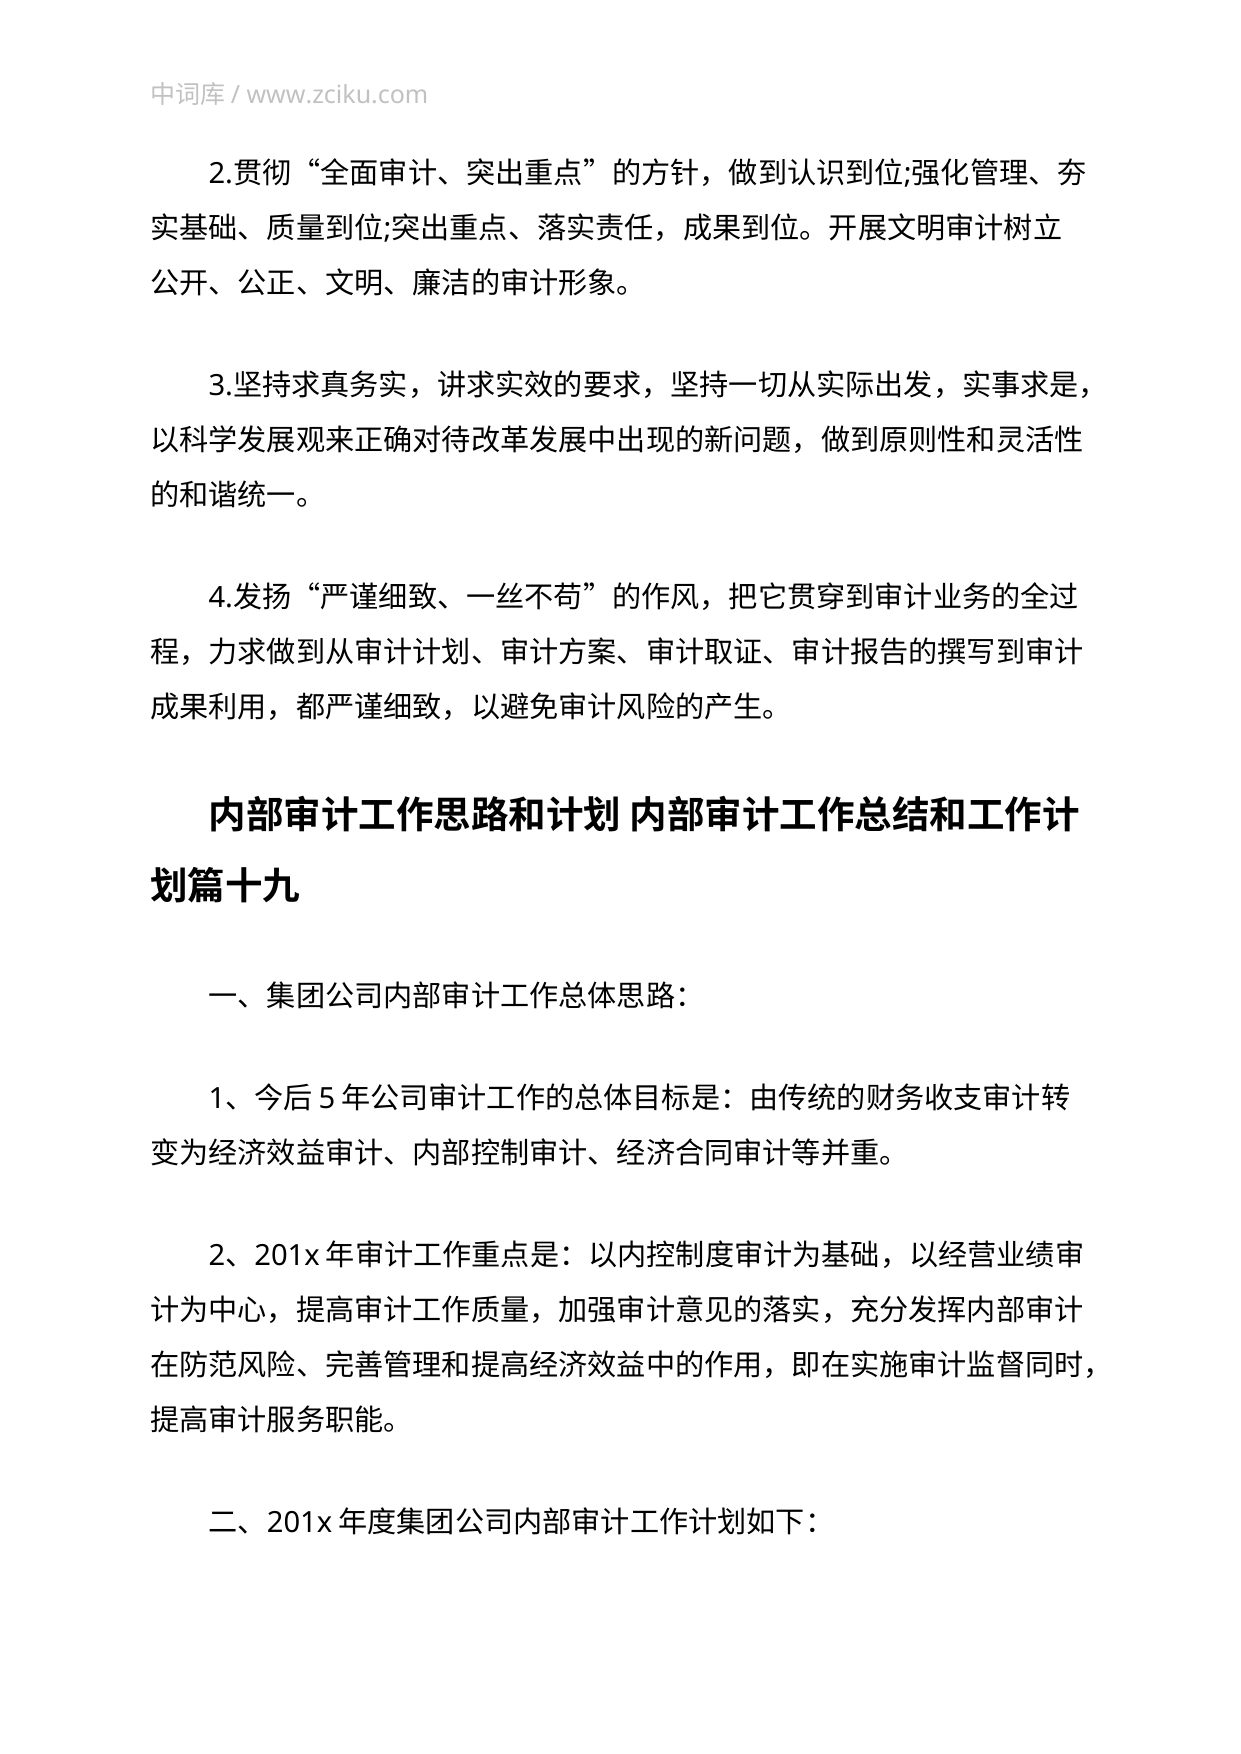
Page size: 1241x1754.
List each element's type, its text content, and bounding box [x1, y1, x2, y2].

text 3.坚持求真务实，讲求实效的要求，坚持一切从实际出发，实事求是，以科学发展观来正确对待改革发展中出现的新问题，做到原则性和灵活性的和谐统一。 [150, 362, 1090, 514]
text 1、今后5年公司审计工作的总体目标是：由传统的财务收支审计转变为经济效益审计、内部控制审计、经济合同审计等并重。 [150, 1075, 1090, 1172]
text 二、201x年度集团公司内部审计工作计划如下： [150, 1498, 1090, 1541]
text 2、201x年审计工作重点是：以内控制度审计为基础，以经营业绩审计为中心，提高审计工作质量，加强审计意见的落实，充分发挥内部审计在防范风险、完善管理和提高经济效益中的作用，即在实施审计监督同时，提高审计服务职能。 [150, 1232, 1090, 1439]
text 内部审计工作思路和计划 内部审计工作总结和工作计划篇十九 [150, 785, 1090, 910]
text 2.贯彻“全面审计、突出重点”的方针，做到认识到位;强化管理、夯实基础、质量到位;突出重点、落实责任，成果到位。开展文明审计树立公开、公正、文明、廉洁的审计形象。 [150, 150, 1090, 302]
text 4.发扬“严谨细致、一丝不苟”的作风，把它贯穿到审计业务的全过程，力求做到从审计计划、审计方案、审计取证、审计报告的撰写到审计成果利用，都严谨细致，以避免审计风险的产生。 [150, 573, 1090, 726]
text 一、集团公司内部审计工作总体思路： [150, 973, 1090, 1015]
